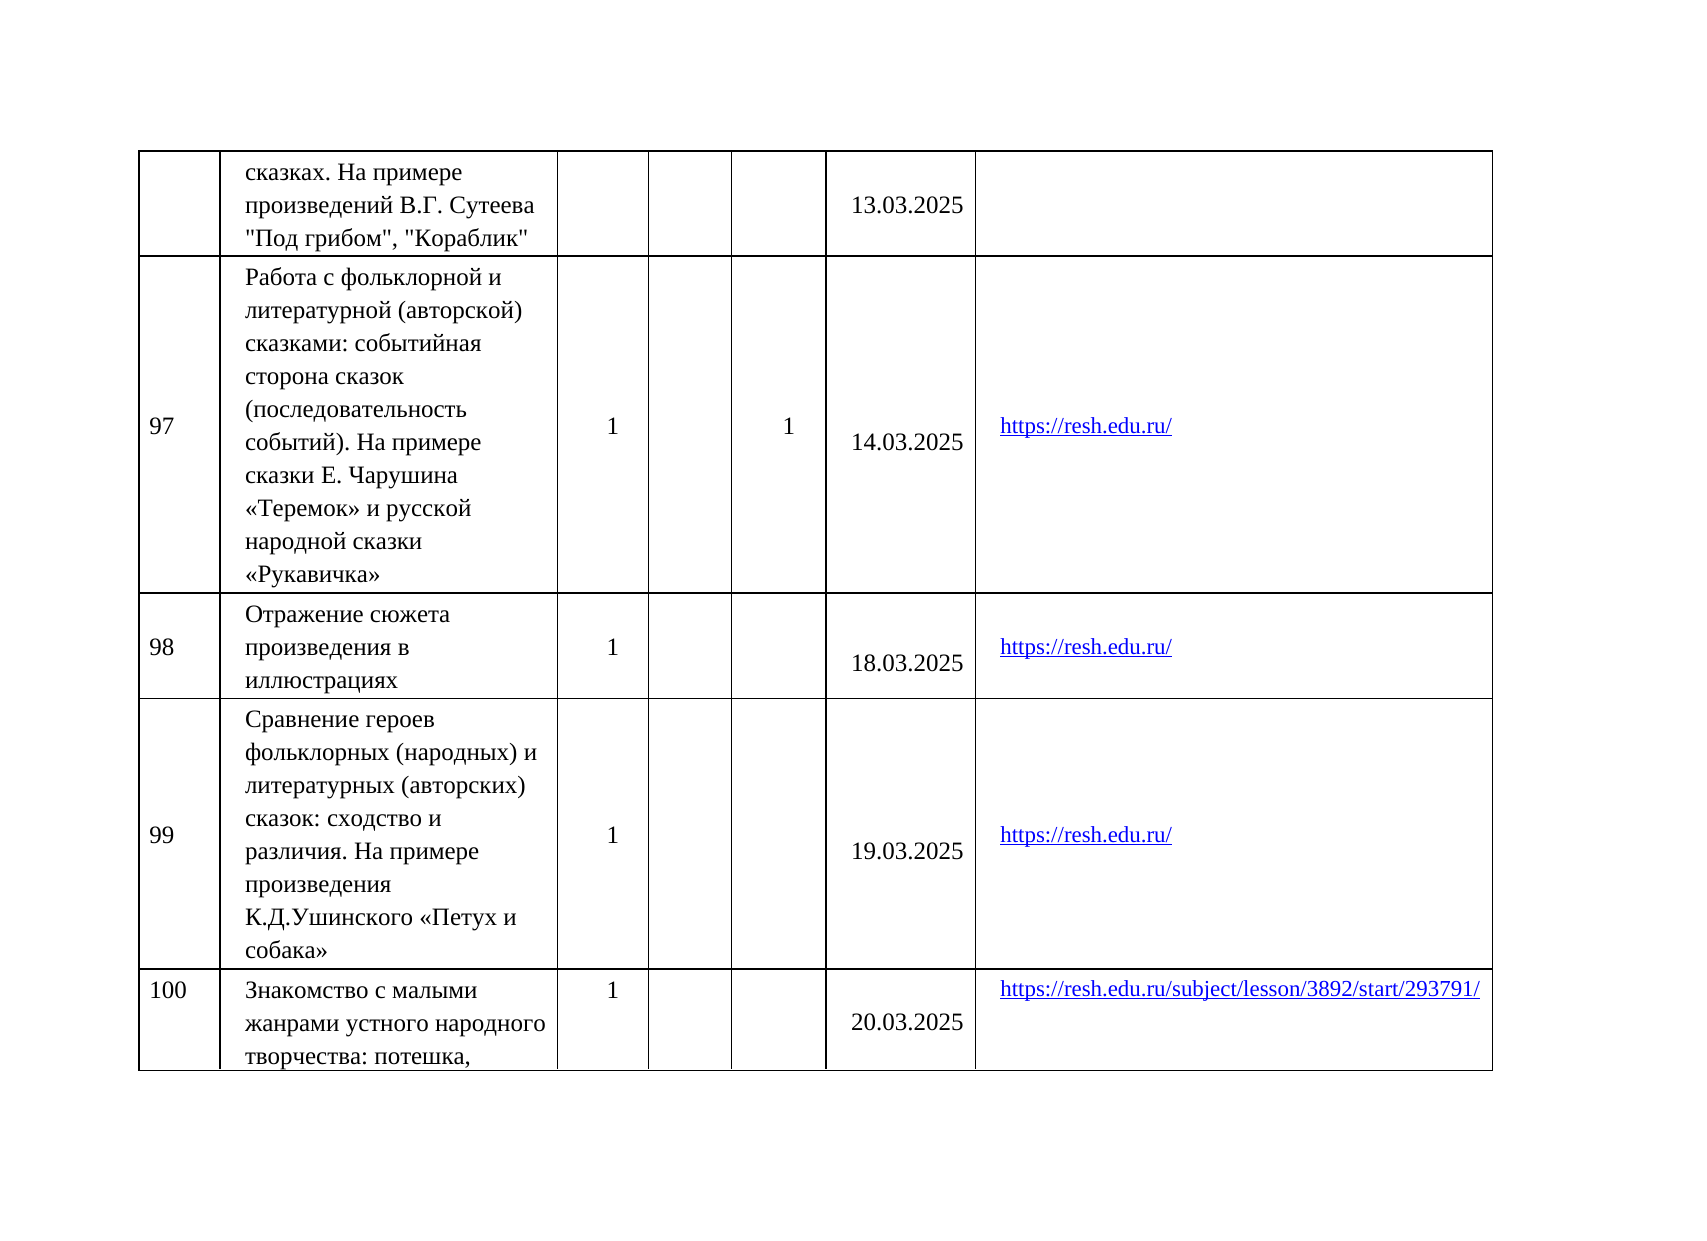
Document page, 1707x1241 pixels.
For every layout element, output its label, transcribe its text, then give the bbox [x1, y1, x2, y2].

table_cell 1 [732, 257, 825, 592]
table_cell 19.03.2025 [827, 699, 975, 968]
table_cell Работа с фольклорной и литературной (авторской) сказками: событийная сторона сказок (последовательность событий). На примере сказки Е. Чарушина «Теремок» и русской народной сказки «Рукавичка» [221, 257, 557, 592]
table_cell [732, 594, 825, 697]
table_cell https://resh.edu.ru/ [976, 594, 1492, 697]
table_cell 13.03.2025 [827, 152, 975, 255]
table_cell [221, 152, 557, 255]
table_cell 1 [558, 152, 648, 255]
table_cell [649, 594, 731, 697]
table_cell 99 [140, 699, 219, 968]
table_cell Отражение сюжета произведения в иллюстрациях [221, 594, 557, 697]
table_cell https://resh.edu.ru/ [976, 257, 1492, 592]
table_cell 1 [558, 594, 648, 697]
table_cell 96 [140, 152, 219, 255]
table_cell 1 [558, 257, 648, 592]
table_cell [649, 699, 731, 968]
table_cell 97 [140, 257, 219, 592]
table_cell 98 [140, 594, 219, 697]
table_cell Сравнение героев фольклорных (народных) и литературных (авторских) сказок: сходство и различия. На примере произведения К.Д.Ушинского «Петух и собака» [221, 699, 557, 968]
table_cell [649, 970, 731, 1069]
table_cell [649, 152, 731, 255]
table_cell 1 [558, 970, 648, 1069]
table_cell [732, 699, 825, 968]
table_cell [976, 152, 1492, 255]
table_cell 20.03.2025 [827, 970, 975, 1069]
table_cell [221, 970, 557, 1069]
table_cell https://resh.edu.ru/ [976, 699, 1492, 968]
table_cell 1 [558, 699, 648, 968]
table_cell [649, 257, 731, 592]
table_cell 100 [140, 970, 219, 1069]
table_cell 18.03.2025 [827, 594, 975, 697]
table_cell 14.03.2025 [827, 257, 975, 592]
table_cell [732, 970, 825, 1069]
table_cell [732, 152, 825, 255]
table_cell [976, 970, 1492, 1069]
